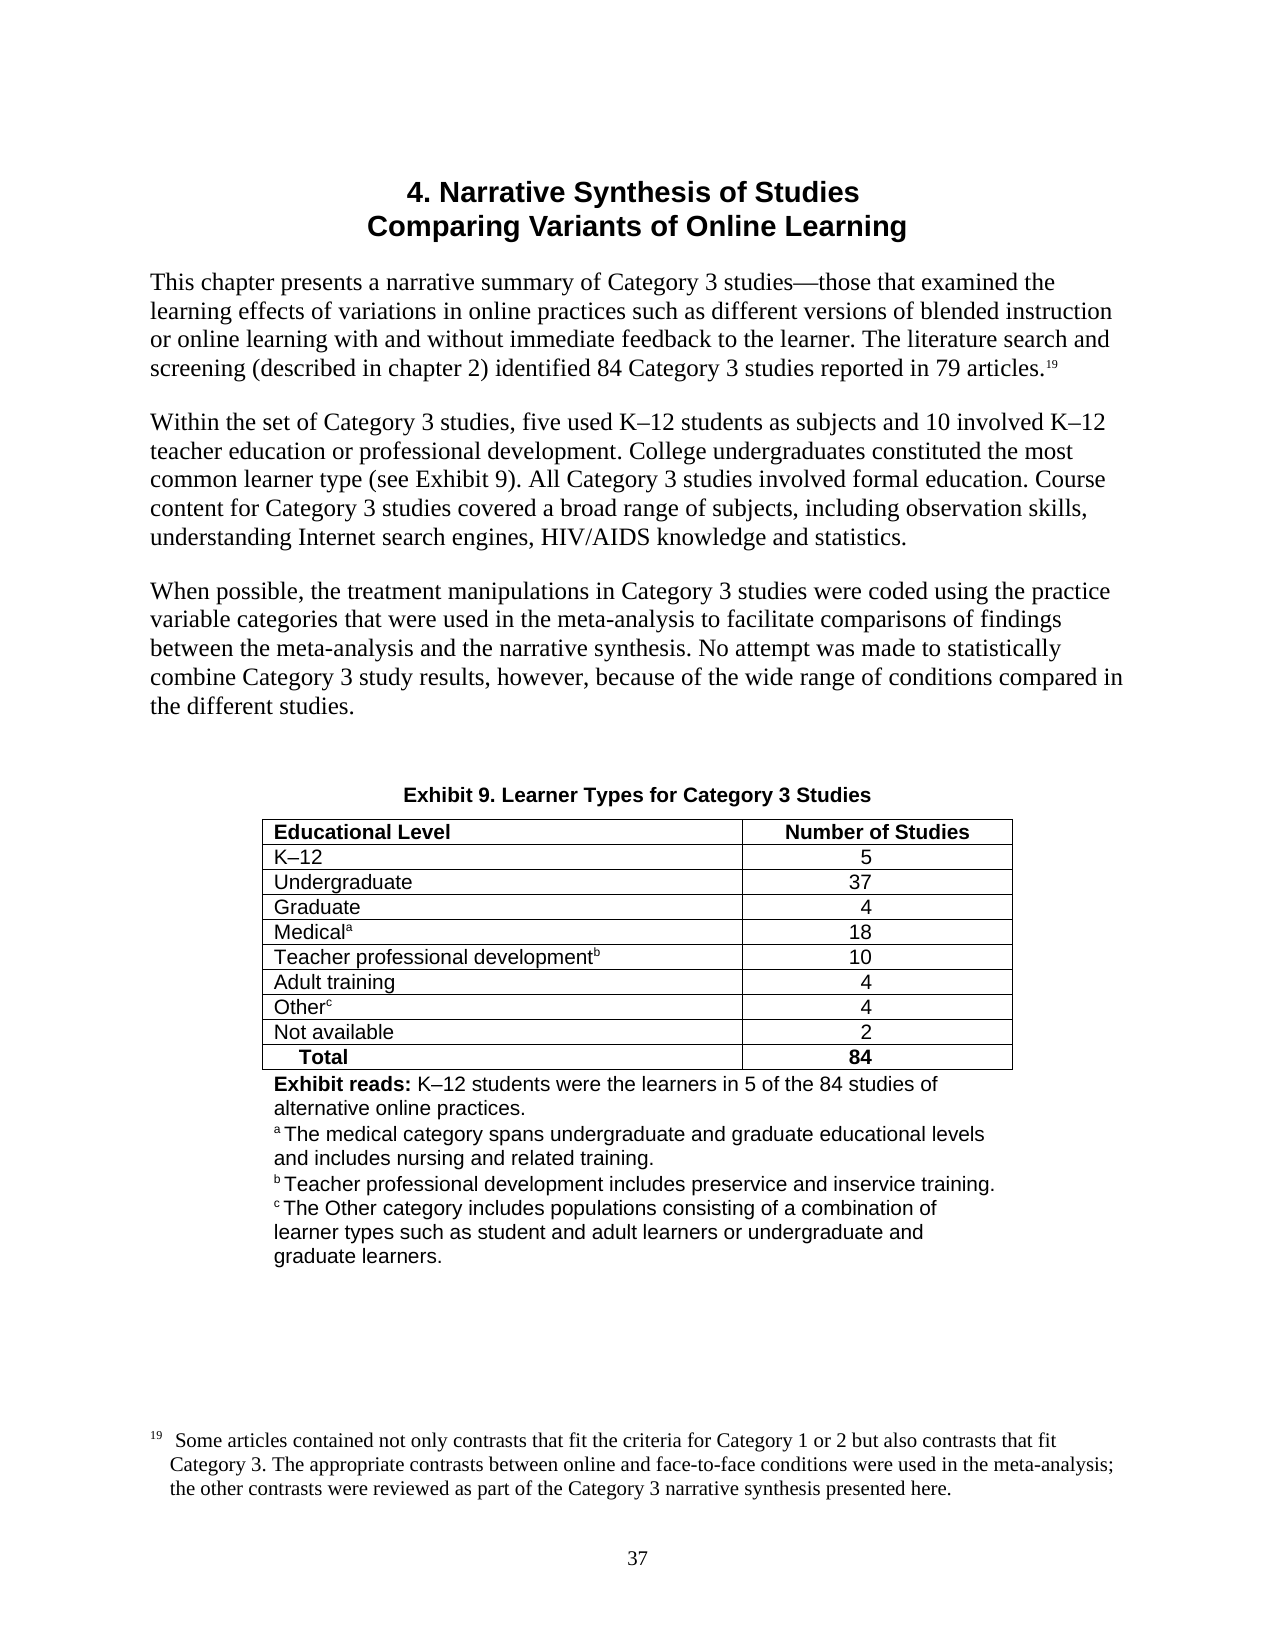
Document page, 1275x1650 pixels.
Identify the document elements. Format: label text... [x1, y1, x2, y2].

table_cell Otherc [263, 995, 742, 1019]
text When possible, the treatment manipulations in Category 3 studies were coded using the practice variable categories that were used in the meta-analysis to facilitate comparisons of findings between the meta-analysis and the narrative synthesis. No attempt was made to statistically combine Category 3 study results, however, because of the wide range of conditions compared in the different studies. [150, 576, 1125, 719]
text This chapter presents a narrative summary of Category 3 studies—those that examined the learning effects of variations in online practices such as different versions of blended instruction or online learning with and without immediate feedback to the learner. The literature search and screening (described in chapter 2) identified 84 Category 3 studies reported in 79 articles. [150, 267, 1125, 382]
table_cell Graduate [263, 895, 742, 919]
table_cell Total [263, 1045, 742, 1069]
table_cell 84 [743, 1045, 1012, 1069]
table_cell 2 [743, 1020, 1012, 1044]
table_cell 37 [743, 870, 1012, 894]
table_header Educational Level [263, 820, 742, 844]
table_cell K–12 [263, 845, 742, 869]
text Within the set of Category 3 studies, five used K–12 students as subjects and 10 involved K–12 teacher education or professional development. College undergraduates constituted the most common learner type (see Exhibit 9). All Category 3 studies involved formal education. Course content for Category 3 studies covered a broad range of subjects, including observation skills, understanding Internet search engines, HIV/AIDS knowledge and statistics. [150, 407, 1125, 551]
table_cell Undergraduate [263, 870, 742, 894]
table_cell Exhibit reads: K–12 students were the learners in 5 of the 84 studies of alternative online practices. a The medical category spans undergraduate and graduate educational levels and includes nursing and related training. b Teacher professional development includes preservice and inservice training. c The Other category includes populations consisting of a combination of learner types such as student and adult learners or undergraduate and graduate learners. [263, 1070, 1012, 1268]
table_cell Adult training [263, 970, 742, 994]
table_cell Medicala [263, 920, 742, 944]
table_cell 4 [743, 995, 1012, 1019]
table_cell Teacher professional developmentb [263, 945, 742, 969]
text Exhibit 9. Learner Types for Category 3 Studies [150, 782, 1125, 806]
table_cell Not available [263, 1020, 742, 1044]
table_cell 18 [743, 920, 1012, 944]
table_cell 4 [743, 970, 1012, 994]
table_cell 5 [743, 845, 1012, 869]
table_cell 4 [743, 895, 1012, 919]
subtitle 4. Narrative Synthesis of Studies Comparing Variants of Online Learning [150, 175, 1125, 242]
table_header Number of Studies [743, 820, 1012, 844]
table_cell 10 [743, 945, 1012, 969]
